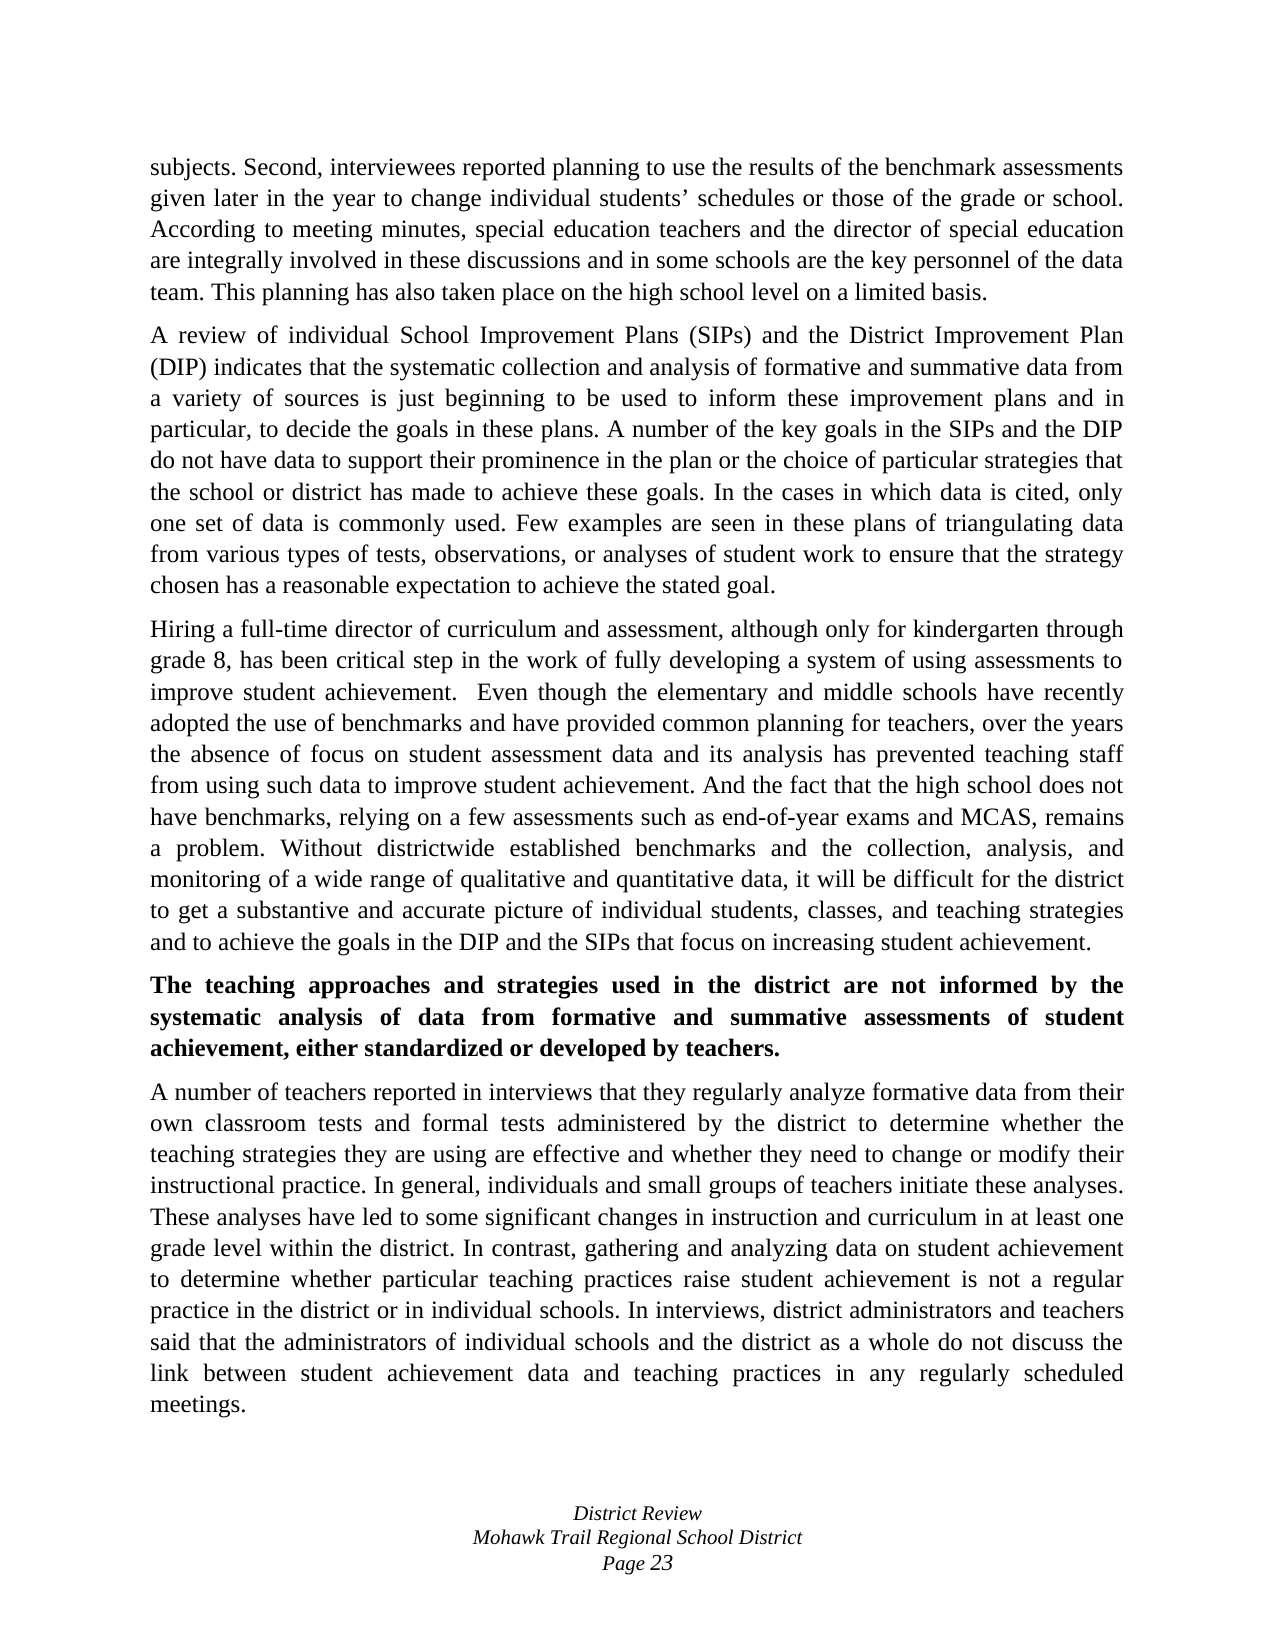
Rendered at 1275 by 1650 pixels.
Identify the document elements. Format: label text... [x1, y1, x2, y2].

text The teaching approaches and strategies used in the district are not informed by the systematic analysis of data from formative and summative assessments of student achievement, either standardized or developed by teachers. [150, 969, 1125, 1062]
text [150, 150, 1125, 306]
text A number of teachers reported in interviews that they regularly analyze formative data from their own classroom tests and formal tests administered by the district to determine whether the teaching strategies they are using are effective and whether they need to change or modify their instructional practice. In general, individuals and small groups of teachers initiate these analyses. These analyses have led to some significant changes in instruction and curriculum in at least one grade level within the district. In contrast, gathering and analyzing data on student achievement to determine whether particular teaching practices raise student achievement is not a regular practice in the district or in individual schools. In interviews, district administrators and teachers said that the administrators of individual schools and the district as a whole do not discuss the link between student achievement data and teaching practices in any regularly scheduled meetings. [150, 1075, 1125, 1419]
text Hiring a full-time director of curriculum and assessment, although only for kindergarten through grade 8, has been critical step in the work of fully developing a system of using assessments to improve student achievement. Even though the elementary and middle schools have recently adopted the use of benchmarks and have provided common planning for teachers, over the years the absence of focus on student assessment data and its analysis has prevented teaching staff from using such data to improve student achievement. And the fact that the high school does not have benchmarks, relying on a few assessments such as end-of-year exams and MCAS, remains a problem. Without districtwide established benchmarks and the collection, analysis, and monitoring of a wide range of qualitative and quantitative data, it will be difficult for the district to get a substantive and accurate picture of individual students, classes, and teaching strategies and to achieve the goals in the DIP and the SIPs that focus on increasing student achievement. [150, 612, 1125, 956]
text A review of individual School Improvement Plans (SIPs) and the District Improvement Plan (DIP) indicates that the systematic collection and analysis of formative and summative data from a variety of sources is just beginning to be used to inform these improvement plans and in particular, to decide the goals in these plans. A number of the key goals in the SIPs and the DIP do not have data to support their prominence in the plan or the choice of particular strategies that the school or district has made to achieve these goals. In the cases in which data is cited, only one set of data is commonly used. Few examples are seen in these plans of triangulating data from various types of tests, observations, or analyses of student work to ensure that the strategy chosen has a reasonable expectation to achieve the stated goal. [150, 319, 1125, 600]
